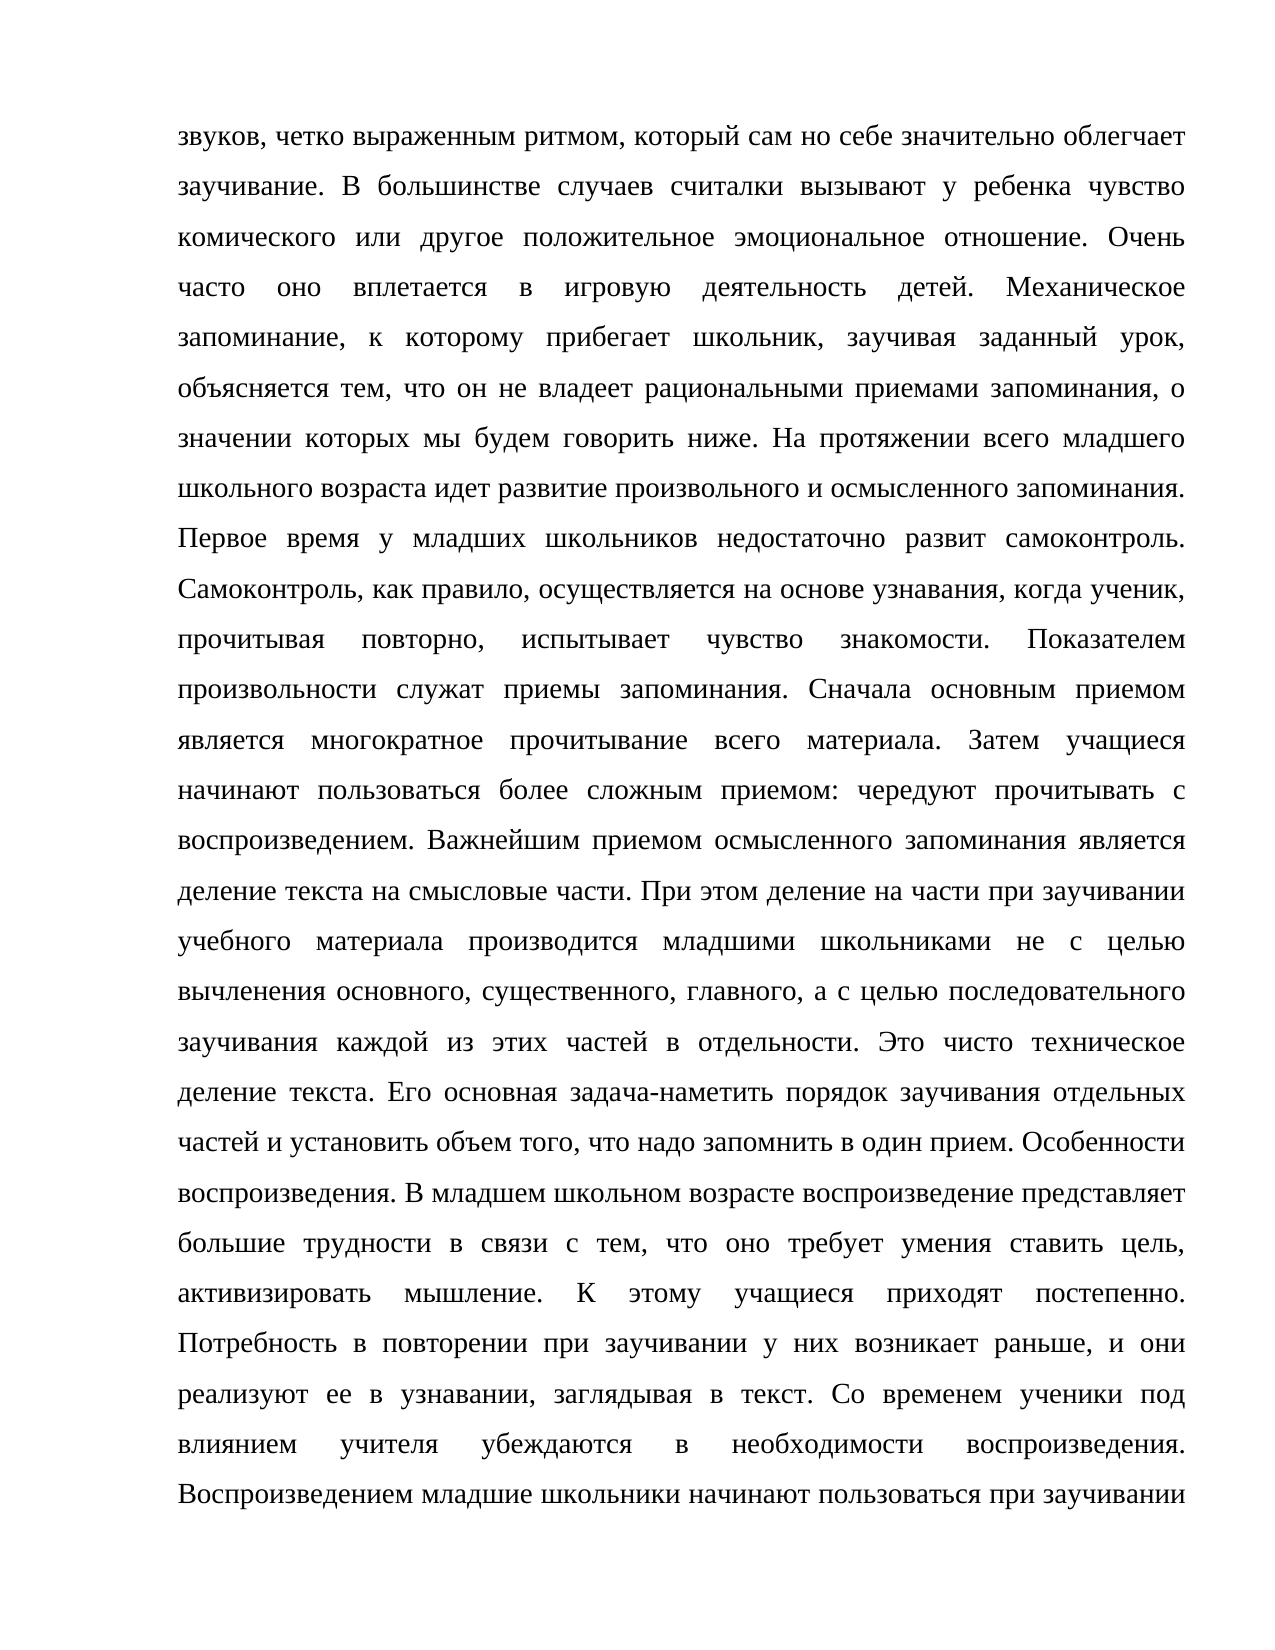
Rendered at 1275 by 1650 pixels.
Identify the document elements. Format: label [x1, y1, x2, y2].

text [177, 118, 1186, 1510]
